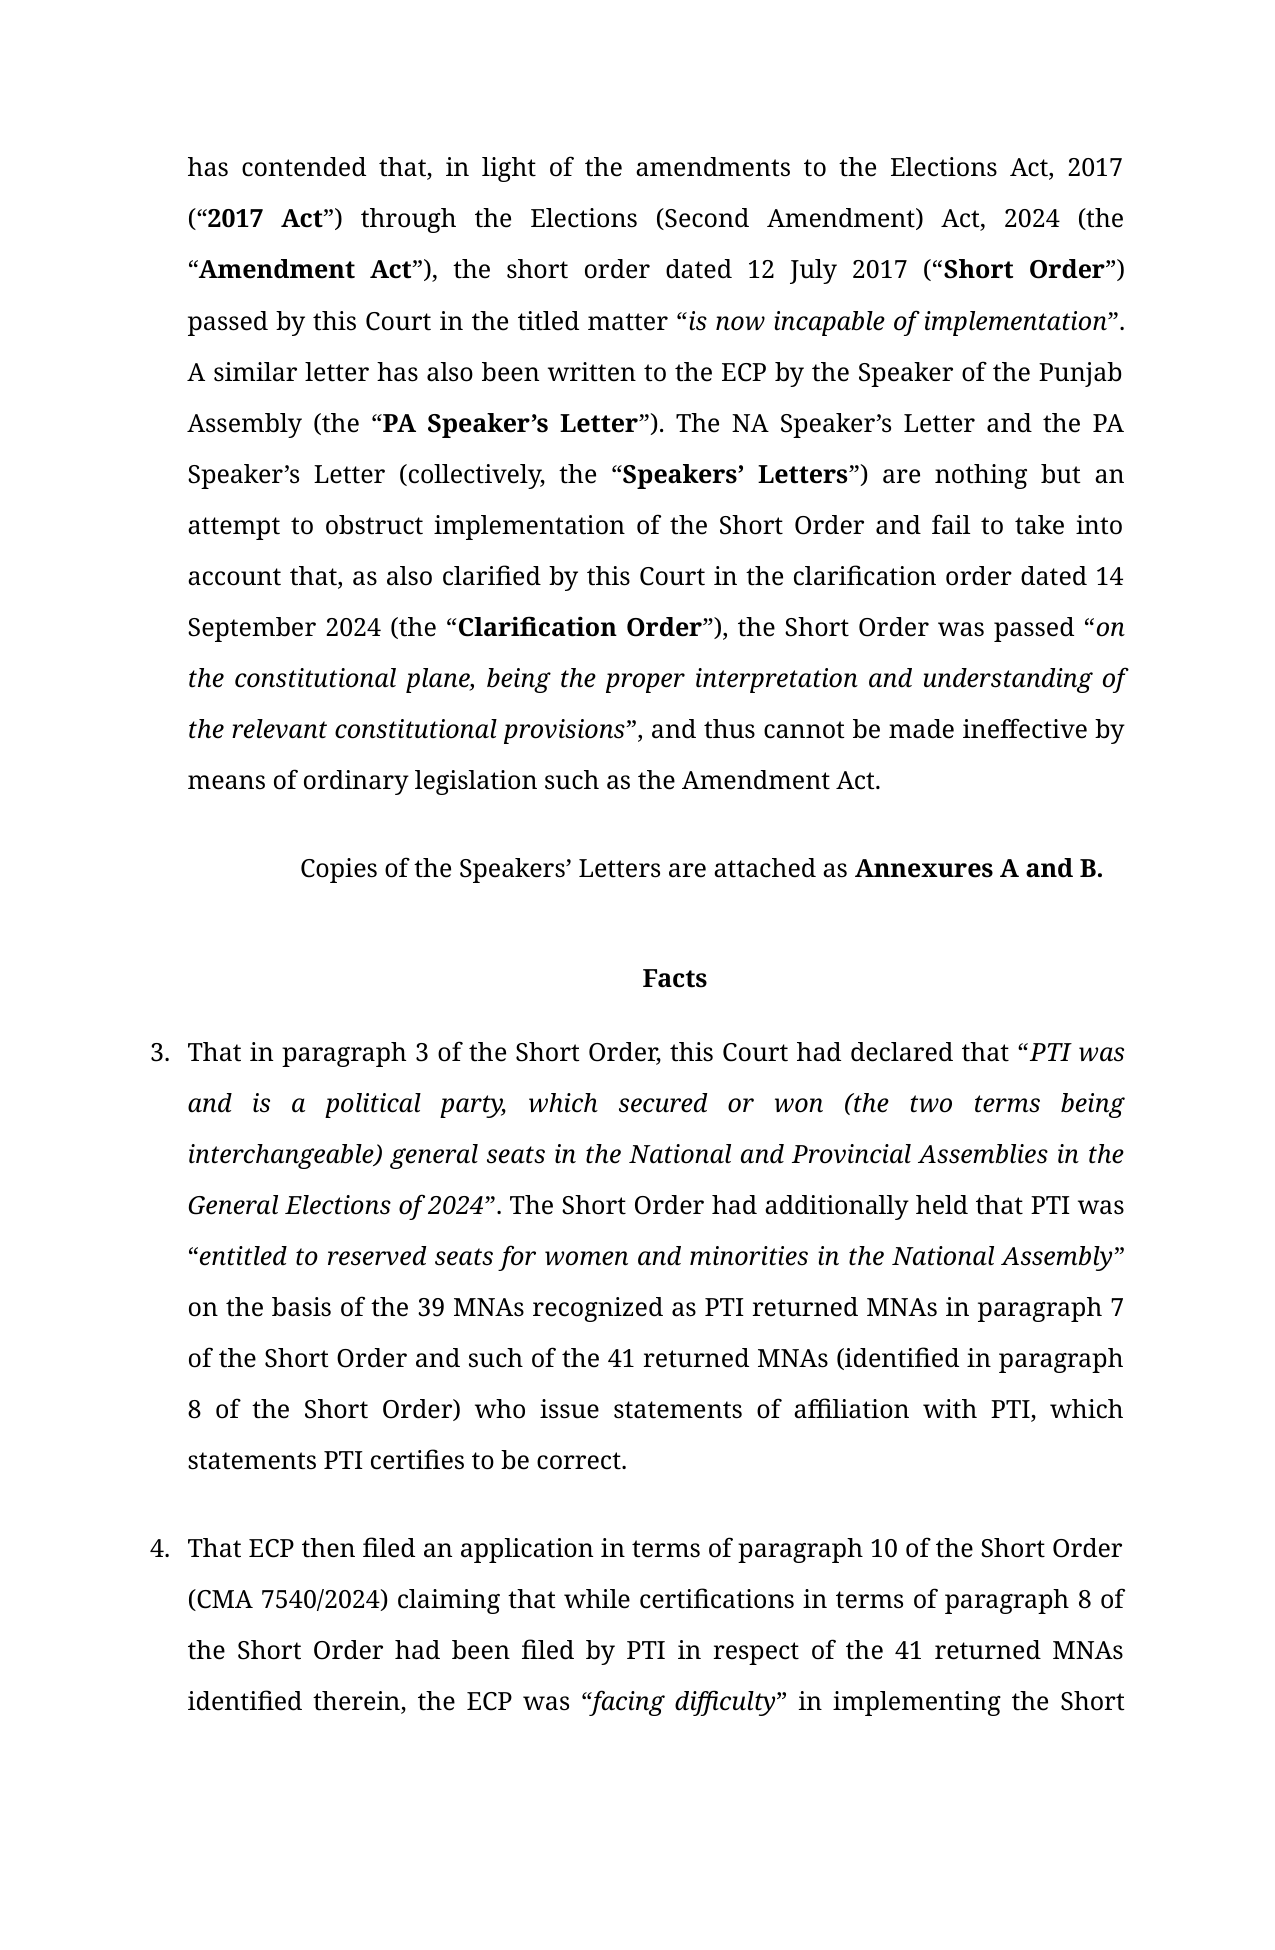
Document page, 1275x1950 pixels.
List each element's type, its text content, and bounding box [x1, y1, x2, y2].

list Copies of the Speakers’ Letters are attached as Annexures A and B. [300, 850, 1125, 884]
list Facts [225, 961, 1125, 995]
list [150, 1530, 1125, 1717]
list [150, 150, 1125, 797]
list That in paragraph 3 of the Short Order, this Court had declared that “PTI was and is a political party, which secured or won (the two terms being interchangeable) general seats in the National and Provincial Assemblies in the General Elections of 2024”. The Short Order had additionally held that PTI was “entitled to reserved seats for women and minorities in the National Assembly” on the basis of the 39 MNAs recognized as PTI returned MNAs in paragraph 7 of the Short Order and such of the 41 returned MNAs (identified in paragraph 8 of the Short Order) who issue statements of affiliation with PTI, which statements PTI certifies to be correct. [150, 1034, 1125, 1477]
